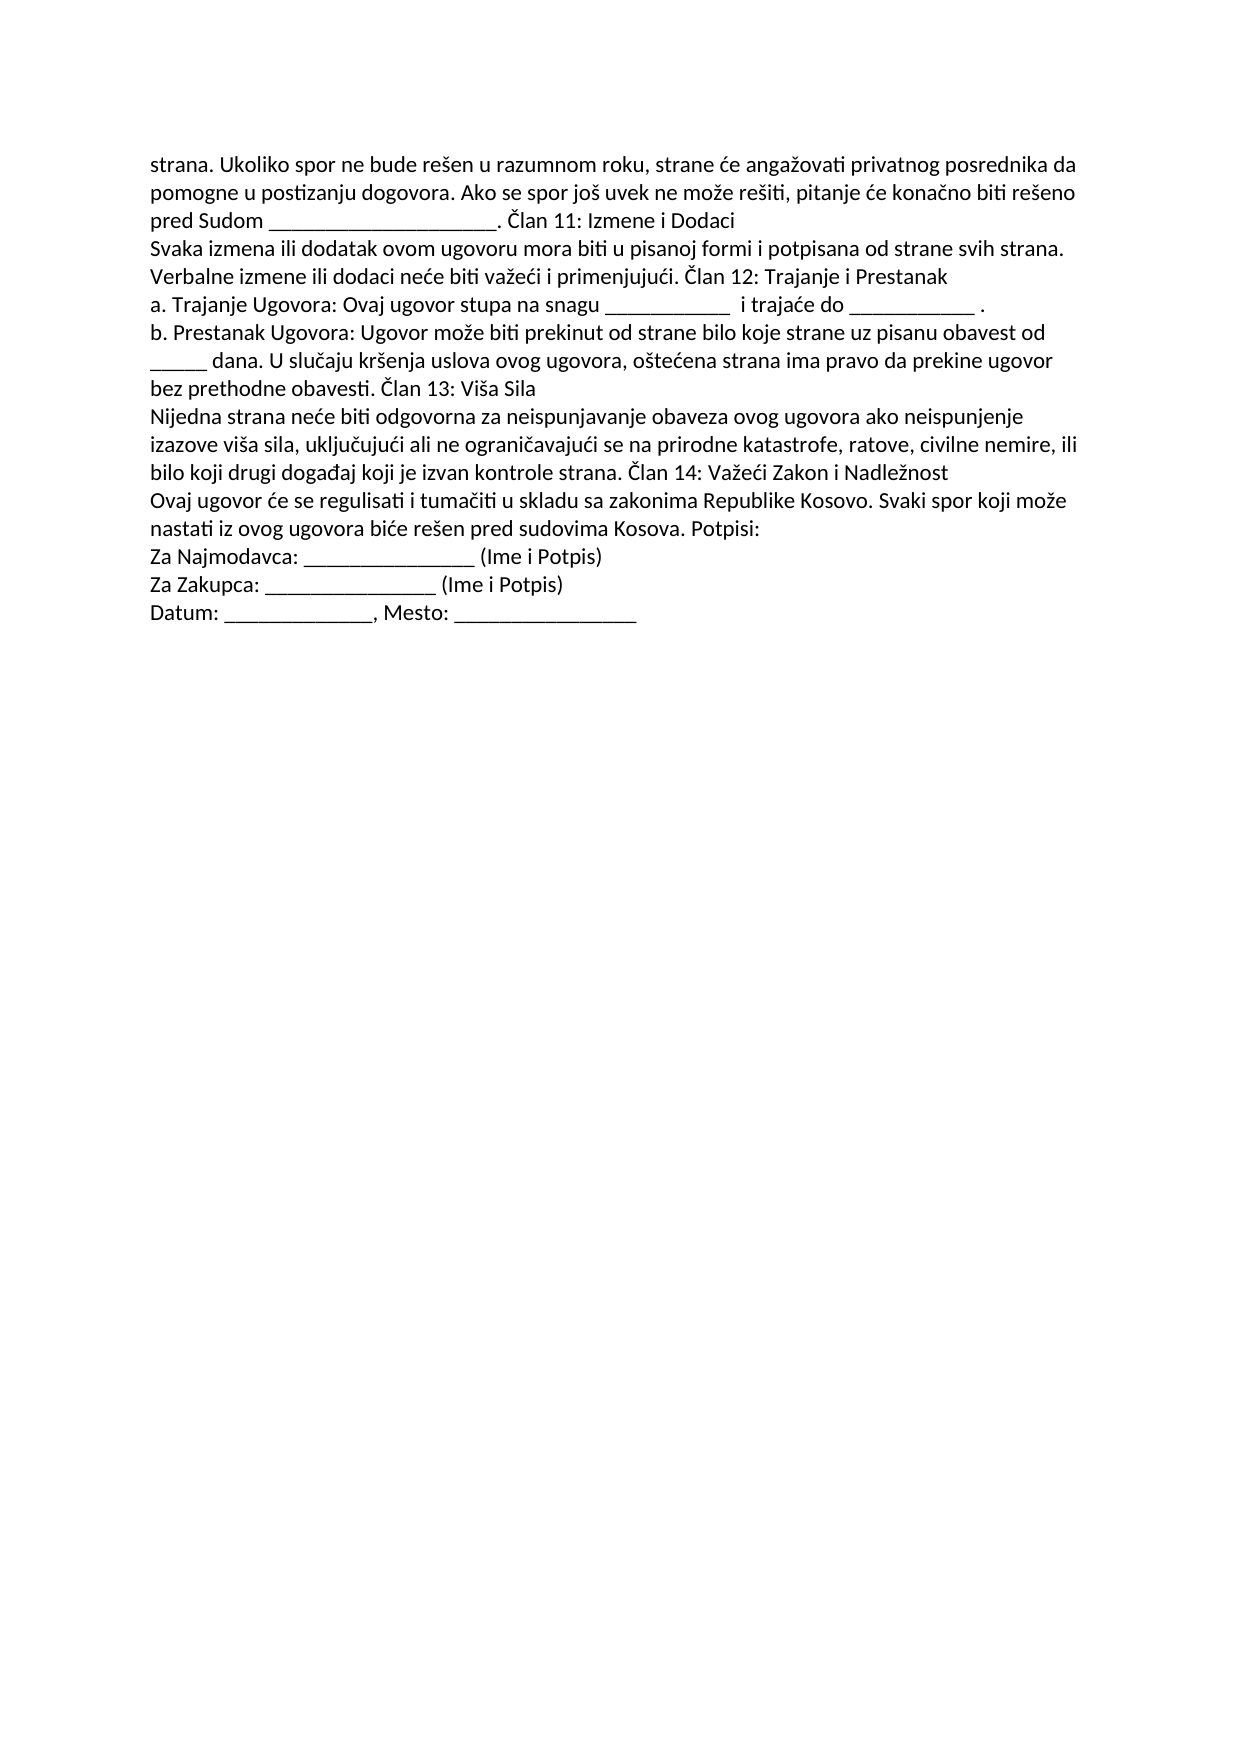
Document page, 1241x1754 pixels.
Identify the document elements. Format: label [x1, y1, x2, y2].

text [150, 150, 1090, 626]
